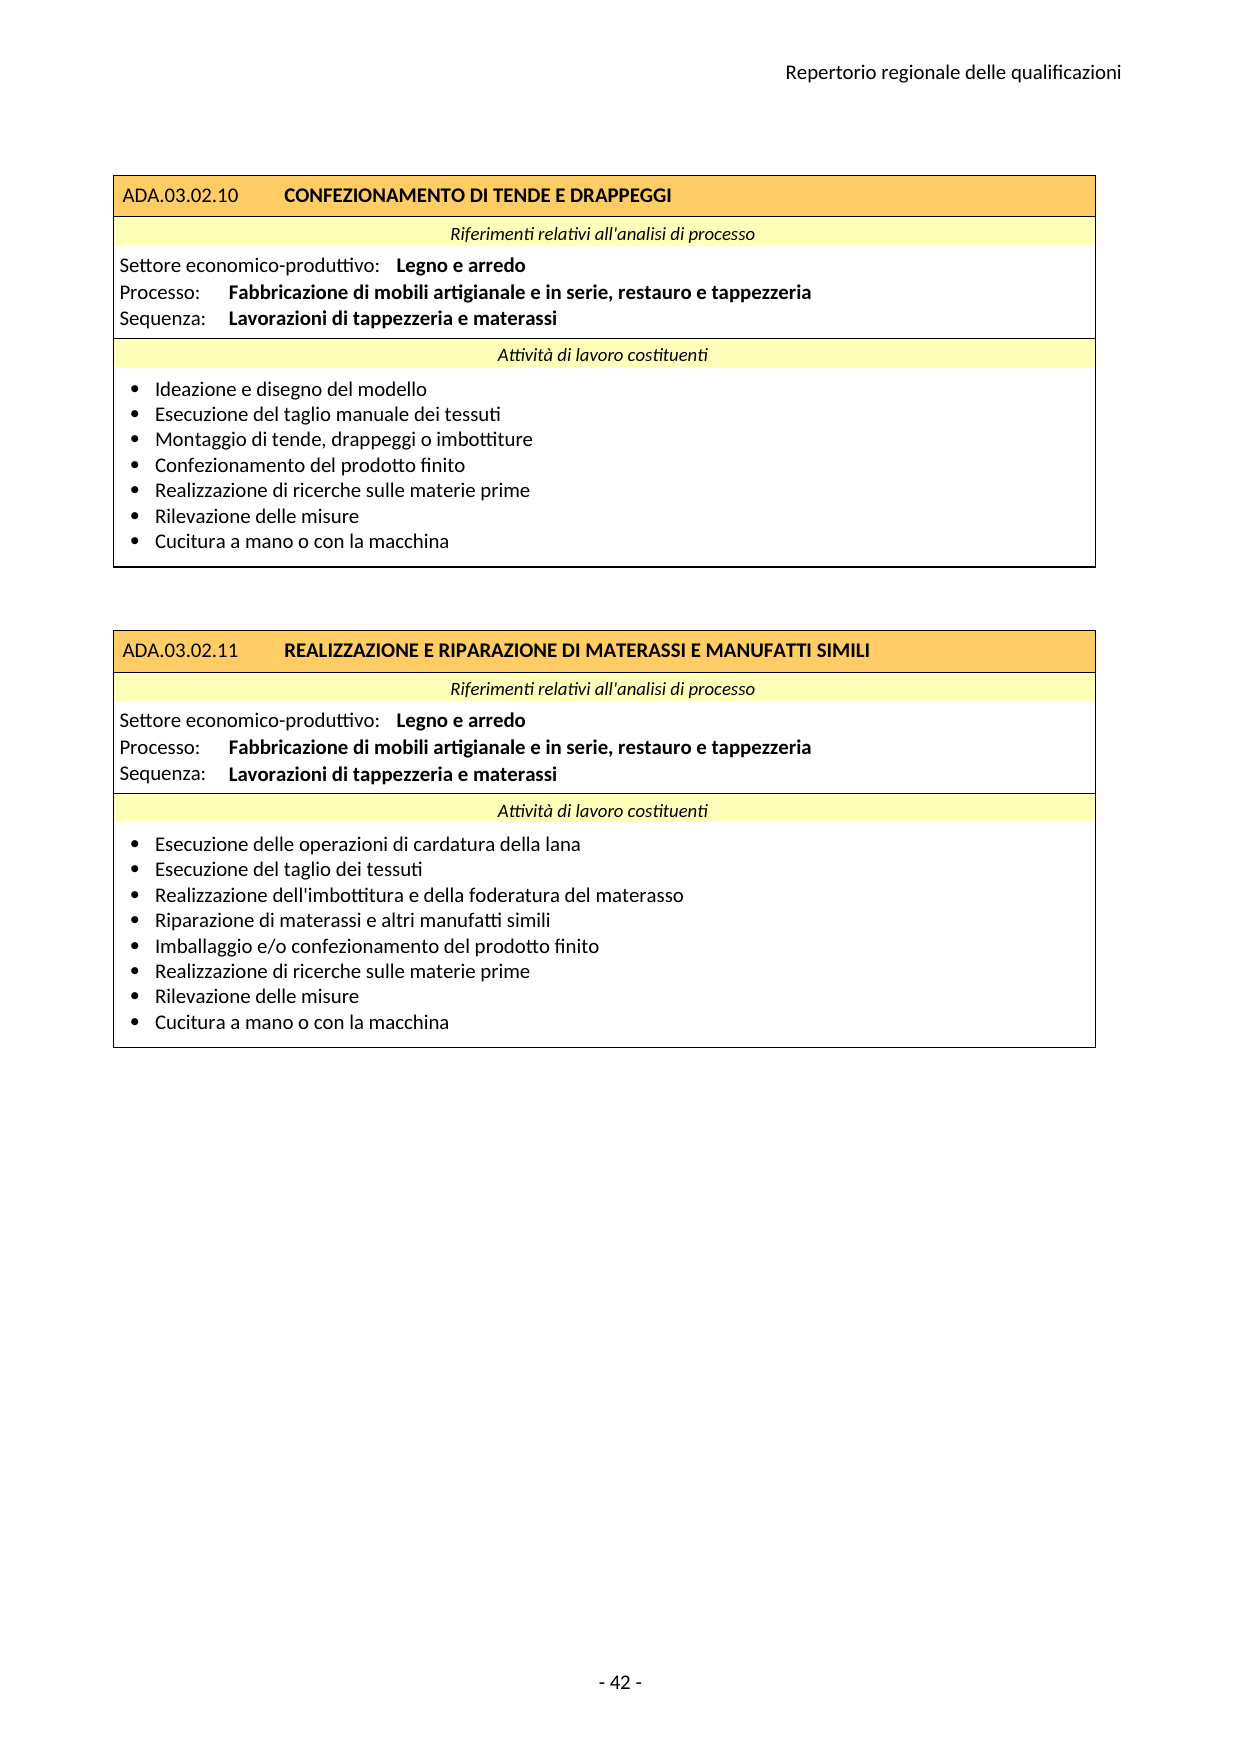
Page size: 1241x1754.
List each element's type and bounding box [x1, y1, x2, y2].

table_header [107, 624, 1110, 1054]
table_header [107, 169, 1110, 573]
